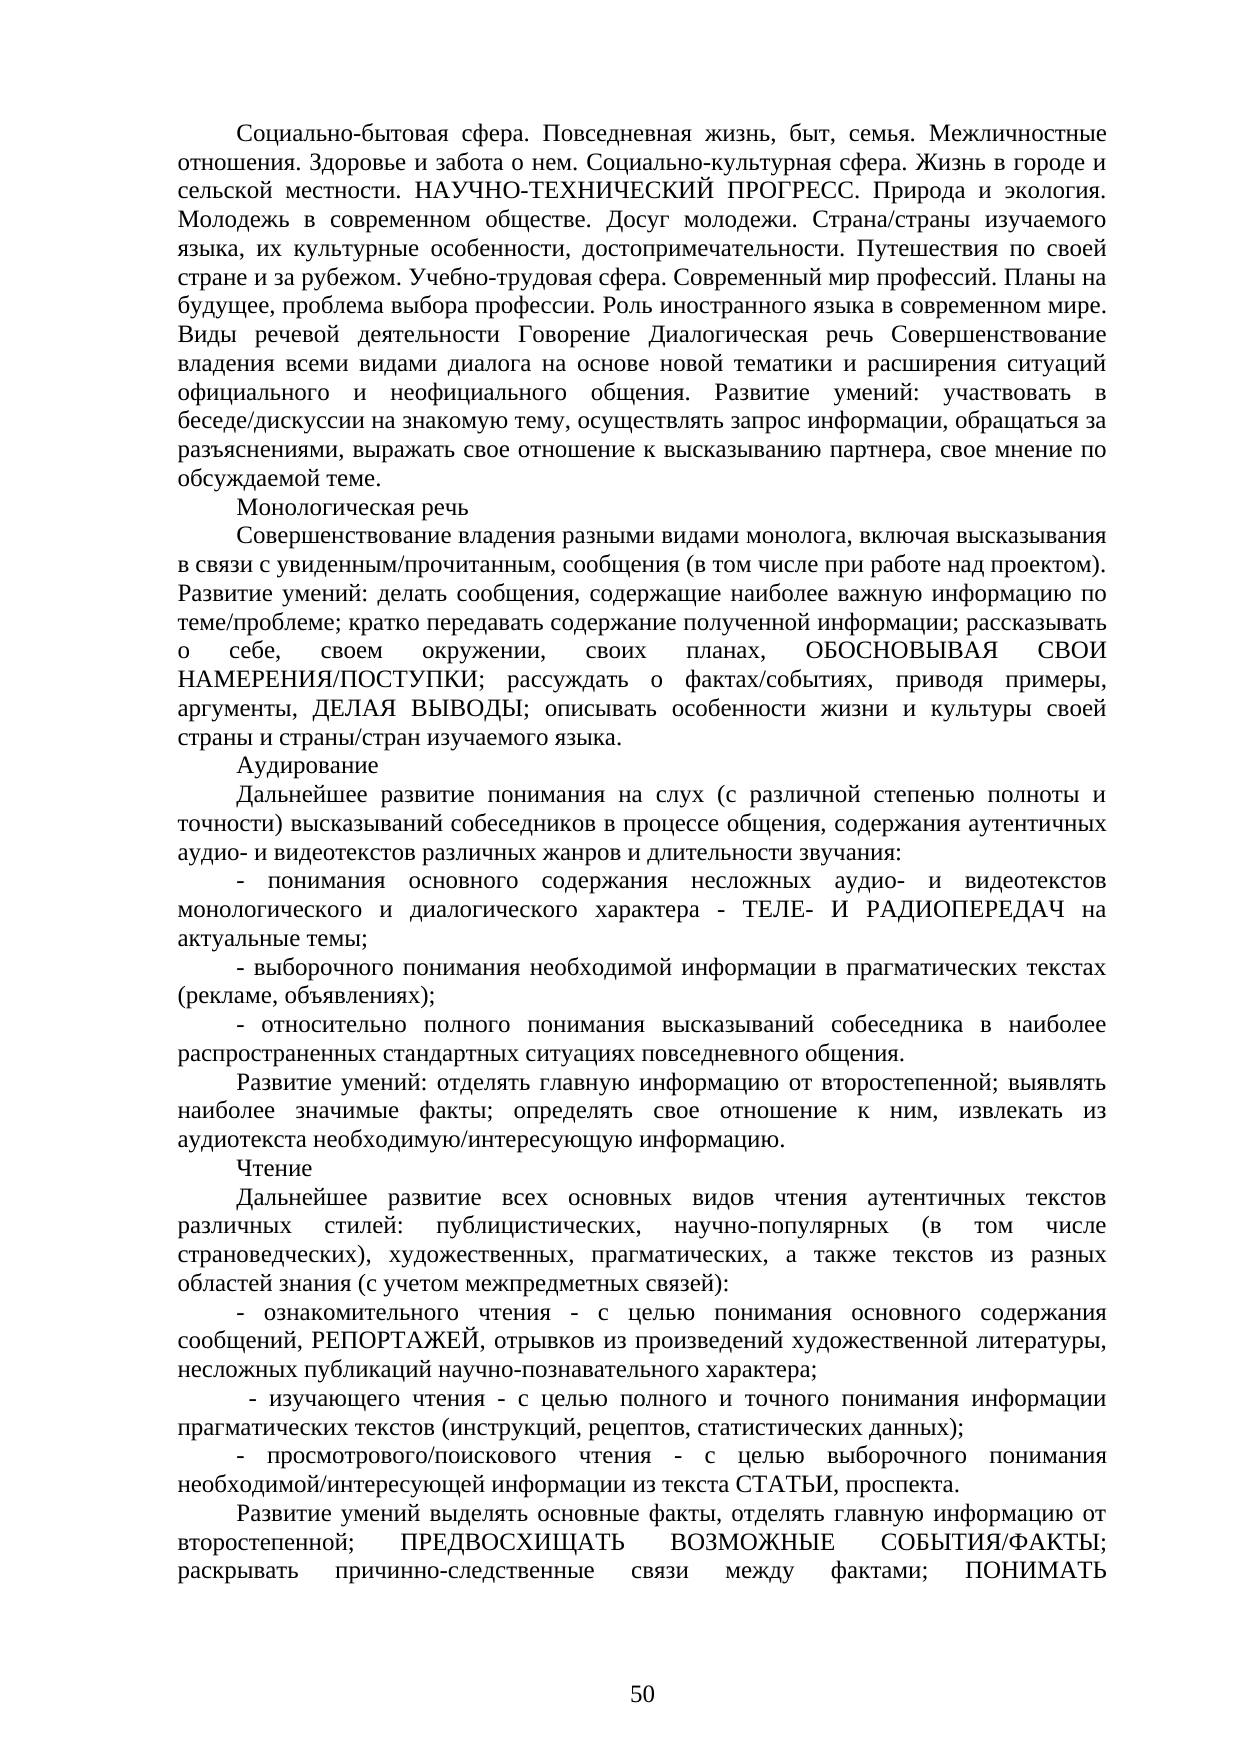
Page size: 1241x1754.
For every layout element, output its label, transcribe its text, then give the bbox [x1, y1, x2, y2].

text Дальнейшее развитие понимания на слух (с различной степенью полноты и точности) высказываний собеседников в процессе общения, содержания аутентичных аудио- и видеотекстов различных жанров и длительности звучания: [177, 779, 1107, 866]
text Дальнейшее развитие всех основных видов чтения аутентичных текстов различных стилей: публицистических, научно-популярных (в том числе страноведческих), художественных, прагматических, а также текстов из разных областей знания (с учетом межпредметных связей): [177, 1182, 1107, 1297]
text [177, 1498, 1107, 1584]
text Аудирование [177, 751, 1107, 779]
text Социально-бытовая сфера. Повседневная жизнь, быт, семья. Межличностные отношения. Здоровье и забота о нем. Социально-культурная сфера. Жизнь в городе и сельской местности. НАУЧНО-ТЕХНИЧЕСКИЙ ПРОГРЕСС. Природа и экология. Молодежь в современном обществе. Досуг молодежи. Страна/страны изучаемого языка, их культурные особенности, достопримечательности. Путешествия по своей стране и за рубежом. Учебно-трудовая сфера. Современный мир профессий. Планы на будущее, проблема выбора профессии. Роль иностранного языка в современном мире. Виды речевой деятельности Говорение Диалогическая речь Совершенствование владения всеми видами диалога на основе новой тематики и расширения ситуаций официального и неофициального общения. Развитие умений: участвовать в беседе/дискуссии на знакомую тему, осуществлять запрос информации, обращаться за разъяснениями, выражать свое отношение к высказыванию партнера, свое мнение по обсуждаемой теме. [177, 118, 1107, 492]
text - ознакомительного чтения - с целью понимания основного содержания сообщений, РЕПОРТАЖЕЙ, отрывков из произведений художественной литературы, несложных публикаций научно-познавательного характера; [177, 1297, 1107, 1383]
text - изучающего чтения - с целью полного и точного понимания информации прагматических текстов (инструкций, рецептов, статистических данных); [177, 1383, 1107, 1441]
text - понимания основного содержания несложных аудио- и видеотекстов монологического и диалогического характера - ТЕЛЕ- И РАДИОПЕРЕДАЧ на актуальные темы; [177, 866, 1107, 952]
text - выборочного понимания необходимой информации в прагматических текстах (рекламе, объявлениях); [177, 952, 1107, 1009]
text Развитие умений: отделять главную информацию от второстепенной; выявлять наиболее значимые факты; определять свое отношение к ним, извлекать из аудиотекста необходимую/интересующую информацию. [177, 1067, 1107, 1153]
text - просмотрового/поискового чтения - с целью выборочного понимания необходимой/интересующей информации из текста СТАТЬИ, проспекта. [177, 1441, 1107, 1498]
text - относительно полного понимания высказываний собеседника в наиболее распространенных стандартных ситуациях повседневного общения. [177, 1009, 1107, 1067]
text Монологическая речь [177, 492, 1107, 521]
text Чтение [177, 1153, 1107, 1182]
text Совершенствование владения разными видами монолога, включая высказывания в связи с увиденным/прочитанным, сообщения (в том числе при работе над проектом). Развитие умений: делать сообщения, содержащие наиболее важную информацию по теме/проблеме; кратко передавать содержание полученной информации; рассказывать о себе, своем окружении, своих планах, ОБОСНОВЫВАЯ СВОИ НАМЕРЕНИЯ/ПОСТУПКИ; рассуждать о фактах/событиях, приводя примеры, аргументы, ДЕЛАЯ ВЫВОДЫ; описывать особенности жизни и культуры своей страны и страны/стран изучаемого языка. [177, 521, 1107, 751]
